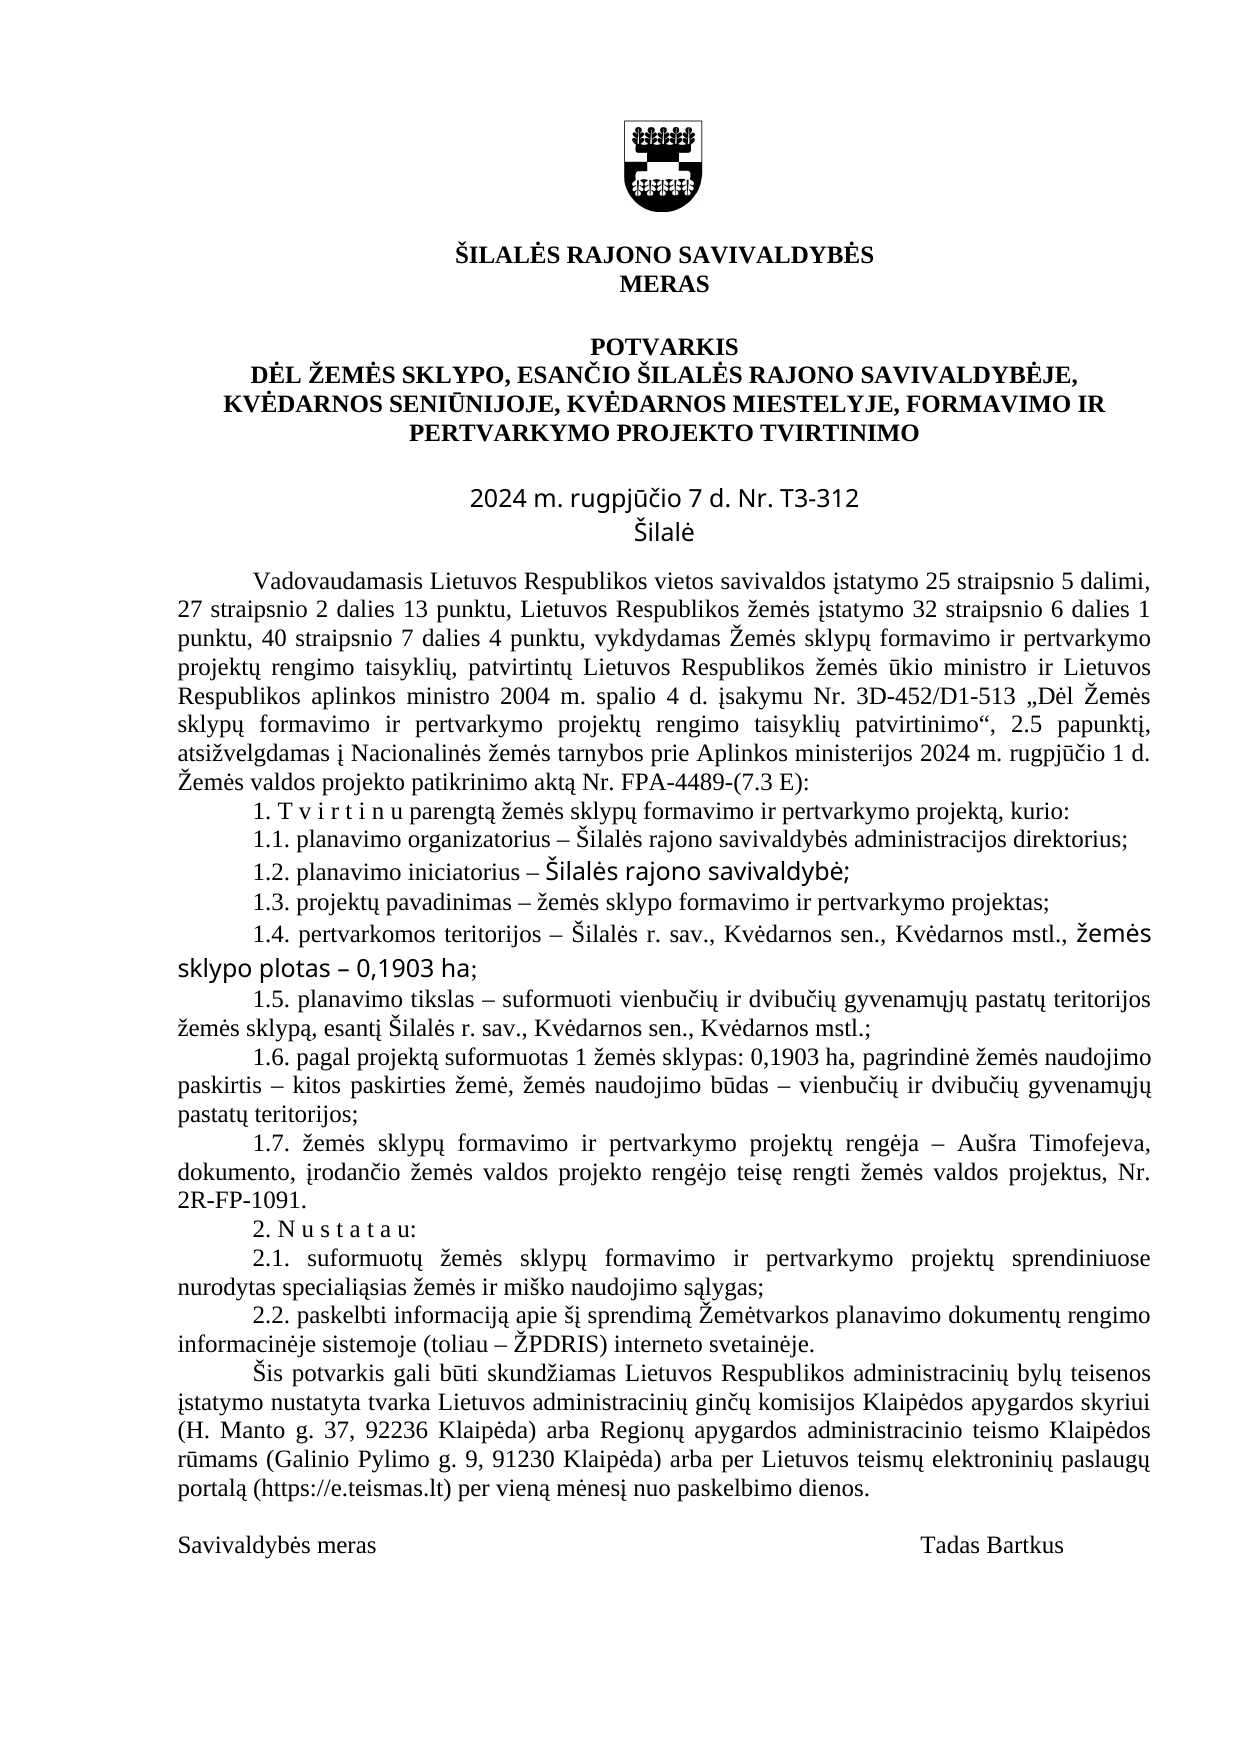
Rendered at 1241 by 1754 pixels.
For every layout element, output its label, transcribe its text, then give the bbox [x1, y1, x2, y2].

text 1.2. planavimo iniciatorius – Šilalės rajono savivaldybė; [177, 853, 1152, 887]
text 1.4. pertvarkomos teritorijos – Šilalės r. sav., Kvėdarnos sen., Kvėdarnos mstl., žemės sklypo plotas – 0,1903 ha; [177, 916, 1152, 984]
text Šilalė [177, 515, 1152, 549]
text Vadovaudamasis Lietuvos Respublikos vietos savivaldos įstatymo 25 straipsnio 5 dalimi, 27 straipsnio 2 dalies 13 punktu, Lietuvos Respublikos žemės įstatymo 32 straipsnio 6 dalies 1 punktu, 40 straipsnio 7 dalies 4 punktu, vykdydamas Žemės sklypų formavimo ir pertvarkymo projektų rengimo taisyklių, patvirtintų Lietuvos Respublikos žemės ūkio ministro ir Lietuvos Respublikos aplinkos ministro 2004 m. spalio 4 d. įsakymu Nr. 3D-452/D1-513 „Dėl Žemės sklypų formavimo ir pertvarkymo projektų rengimo taisyklių patvirtinimo“, 2.5 papunktį, atsižvelgdamas į Nacionalinės žemės tarnybos prie Aplinkos ministerijos 2024 m. rugpjūčio 1 d. Žemės valdos projekto patikrinimo aktą Nr. FPA-4489-(7.3 E): [177, 566, 1152, 796]
text meras [177, 269, 1152, 298]
text 1.5. planavimo tikslas – suformuoti vienbučių ir dvibučių gyvenamųjų pastatų teritorijos žemės sklypą, esantį Šilalės r. sav., Kvėdarnos sen., Kvėdarnos mstl.; [177, 984, 1152, 1042]
text 1.1. planavimo organizatorius – Šilalės rajono savivaldybės administracijos direktorius; [177, 824, 1152, 853]
text Šis potvarkis gali būti skundžiamas Lietuvos Respublikos administracinių bylų teisenos įstatymo nustatyta tvarka Lietuvos administracinių ginčų komisijos Klaipėdos apygardos skyriui (H. Manto g. 37, 92236 Klaipėda) arba Regionų apygardos administracinio teismo Klaipėdos rūmams (Galinio Pylimo g. 9, 91230 Klaipėda) arba per Lietuvos teismų elektroninių paslaugų portalą (https://e.teismas.lt) per vieną mėnesį nuo paskelbimo dienos. [177, 1358, 1152, 1502]
text 1. T v i r t i n u parengtą žemės sklypų formavimo ir pertvarkymo projektą, kurio: [177, 796, 1152, 824]
text POTVARKIS [177, 332, 1152, 360]
text 2.2. paskelbti informaciją apie šį sprendimą Žemėtvarkos planavimo dokumentų rengimo informacinėje sistemoje (toliau – ŽPDRIS) interneto svetainėje. [177, 1301, 1152, 1358]
text 1.7. žemės sklypų formavimo ir pertvarkymo projektų rengėja – Aušra Timofejeva, dokumento, įrodančio žemės valdos projekto rengėjo teisę rengti žemės valdos projektus, Nr. 2R-FP-1091. [177, 1128, 1152, 1214]
text 1.6. pagal projektą suformuotas 1 žemės sklypas: 0,1903 ha, pagrindinė žemės naudojimo paskirtis – kitos paskirties žemė, žemės naudojimo būdas – vienbučių ir dvibučių gyvenamųjų pastatų teritorijos; [177, 1042, 1152, 1128]
text DĖL ŽEMĖS SKLYPO, ESANČIO ŠILALĖS RAJONO SAVIVALDYBĖJE, KVĖDARNOS SENIŪNIJOJE, KVĖDARNOS MIESTELYJE, FORMAVIMO IR PERTVARKYMO PROJEKTO TVIRTINIMO [177, 360, 1152, 447]
text Savivaldybės meras Tadas Bartkus [177, 1531, 1152, 1559]
text 2. N u s t a t a u: [177, 1214, 1152, 1243]
text 1.3. projektų pavadinimas – žemės sklypo formavimo ir pertvarkymo projektas; [177, 887, 1152, 916]
text Šilalės rajono savivaldybės [177, 241, 1152, 269]
text 2024 m. rugpjūčio 7 d. Nr. T3-312 [177, 481, 1152, 515]
picture [623, 118, 705, 212]
text 2.1. suformuotų žemės sklypų formavimo ir pertvarkymo projektų sprendiniuose nurodytas specialiąsias žemės ir miško naudojimo sąlygas; [177, 1243, 1152, 1301]
